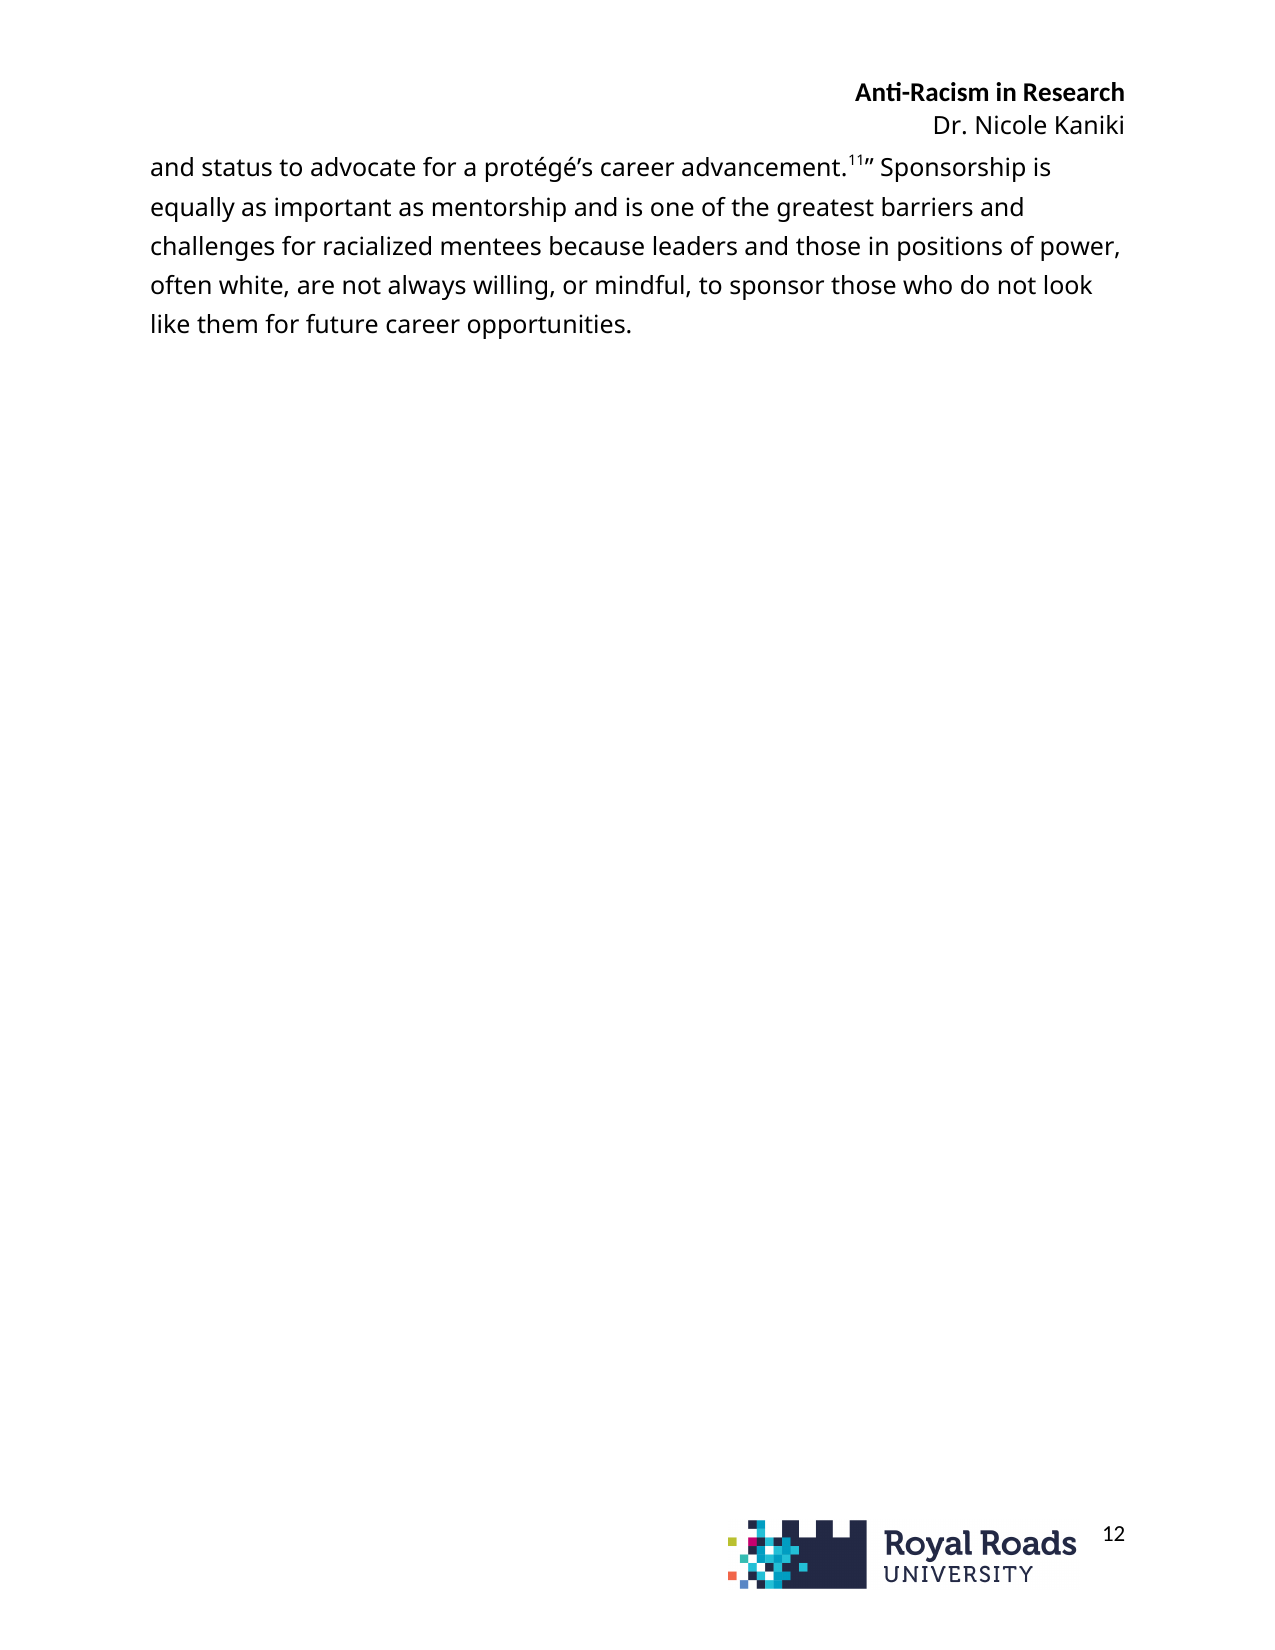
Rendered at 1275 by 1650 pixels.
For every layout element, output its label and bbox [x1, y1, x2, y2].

text [150, 150, 1125, 341]
picture [728, 1519, 1081, 1590]
